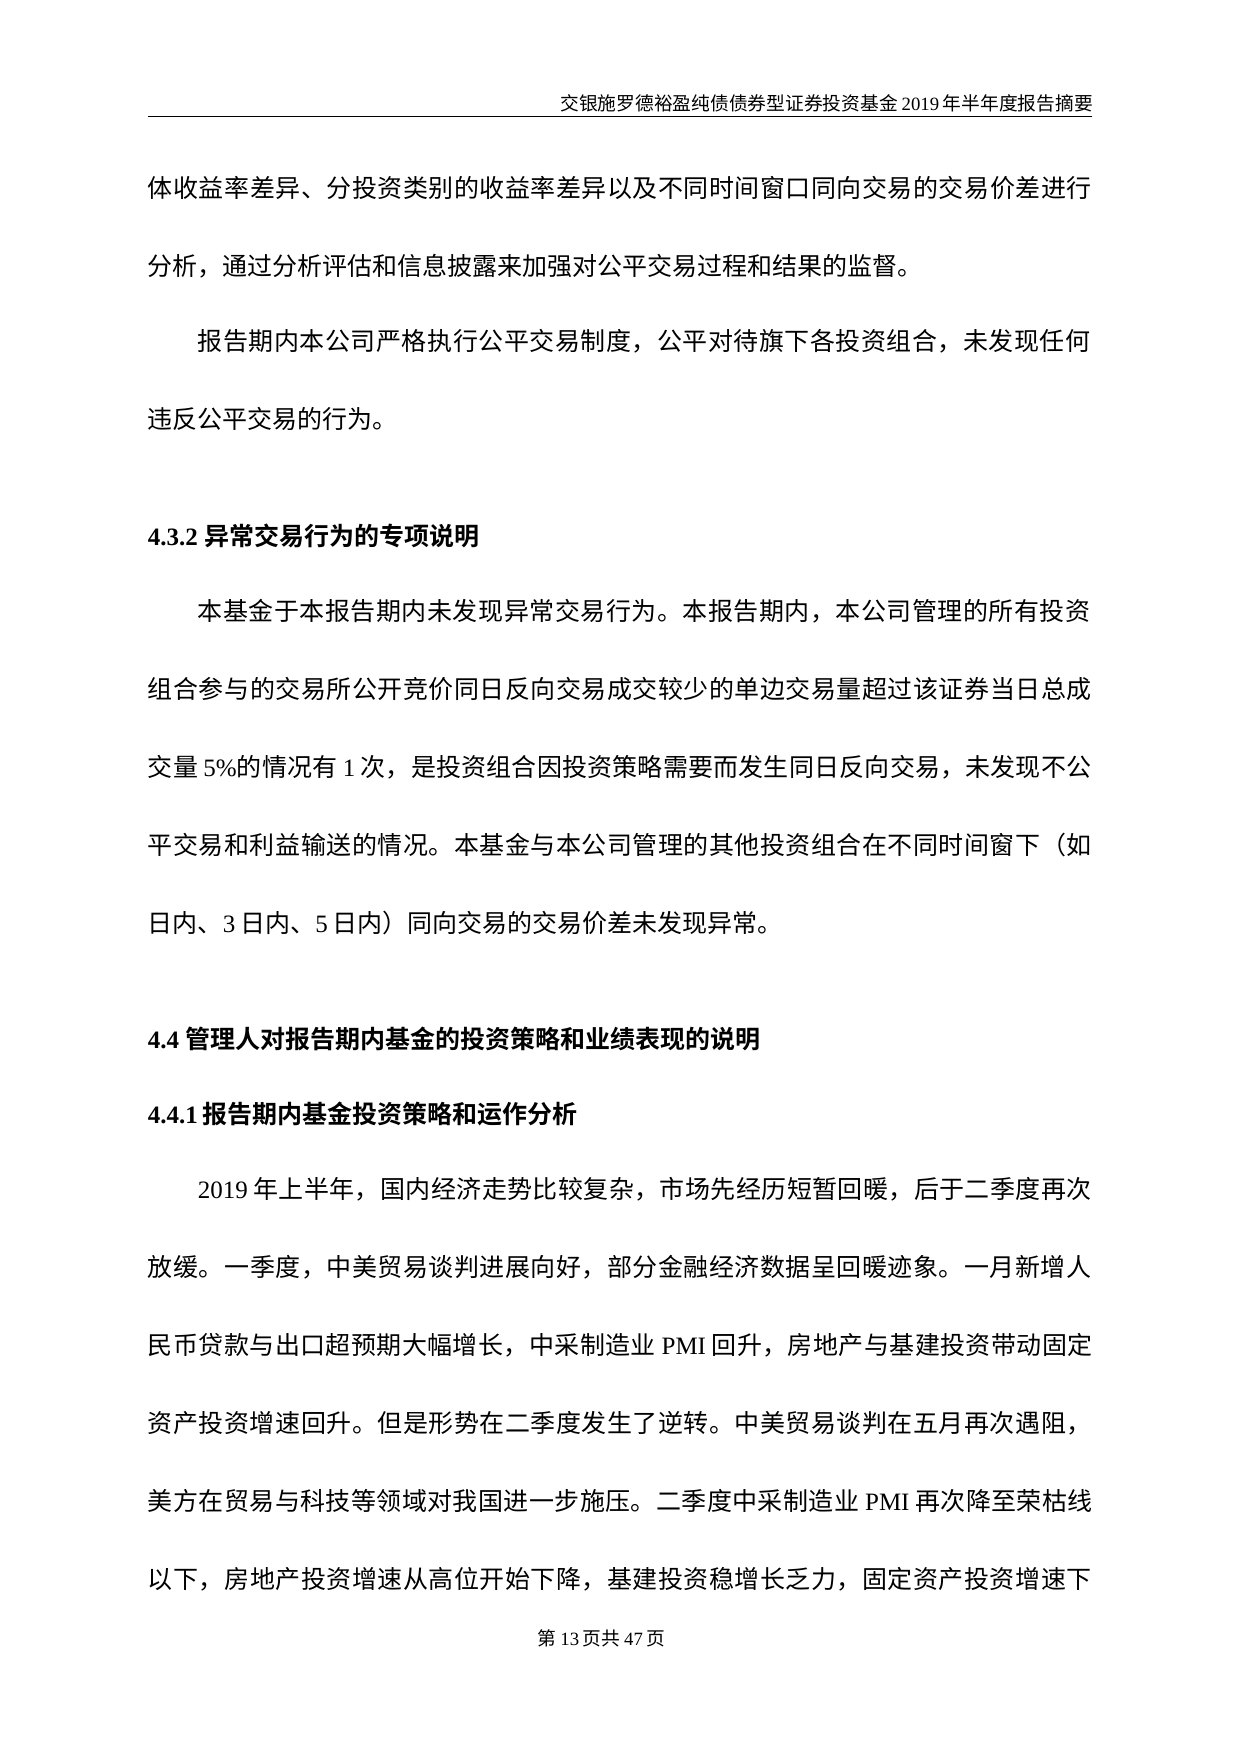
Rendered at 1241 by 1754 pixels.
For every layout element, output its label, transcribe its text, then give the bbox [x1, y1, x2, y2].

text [148, 154, 1092, 297]
subtitle 4.4 管理人对报告期内基金的投资策略和业绩表现的说明 [148, 1005, 1092, 1070]
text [148, 1156, 1092, 1610]
text 4.3.2 异常交易行为的专项说明 [148, 502, 1092, 567]
text 报告期内本公司严格执行公平交易制度，公平对待旗下各投资组合，未发现任何违反公平交易的行为。 [148, 307, 1092, 450]
text 4.4.1报告期内基金投资策略和运作分析 [148, 1080, 1092, 1145]
text 本基金于本报告期内未发现异常交易行为。本报告期内，本公司管理的所有投资组合参与的交易所公开竞价同日反向交易成交较少的单边交易量超过该证券当日总成交量5%的情况有1次，是投资组合因投资策略需要而发生同日反向交易，未发现不公平交易和利益输送的情况。本基金与本公司管理的其他投资组合在不同时间窗下（如日内、3日内、5日内）同向交易的交易价差未发现异常。 [148, 577, 1092, 954]
